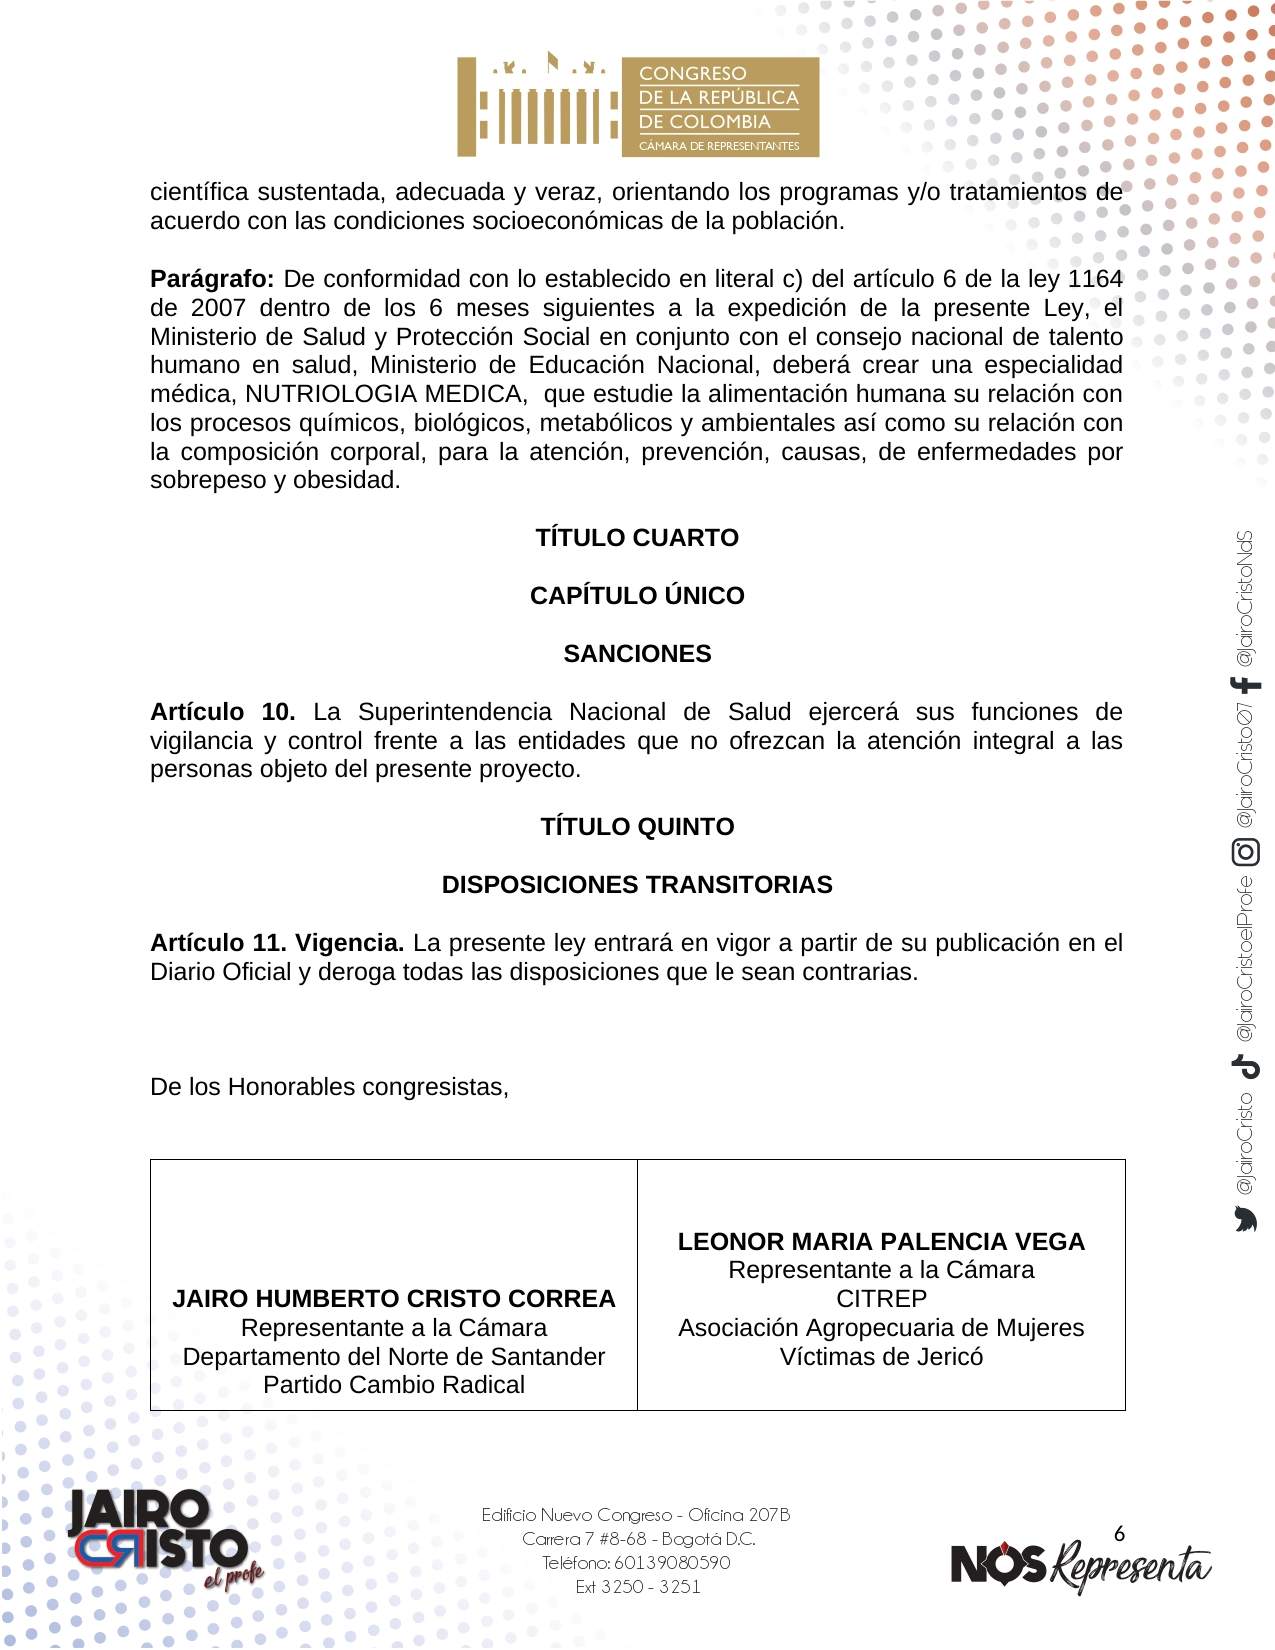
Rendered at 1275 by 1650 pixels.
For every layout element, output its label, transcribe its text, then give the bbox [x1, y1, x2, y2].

text CAPÍTULO ÚNICO [150, 581, 1125, 610]
text De los Honorables congresistas, [150, 1072, 1125, 1101]
table_header LEONOR MARIA PALENCIA VEGA Representante a la Cámara CITREP Asociación Agropecuaria de Mujeres Víctimas de Jericó [638, 1160, 1125, 1410]
text Artículo 11. Vigencia. La presente ley entrará en vigor a partir de su publicación en el Diario Oficial y deroga todas las disposiciones que le sean contrarias. [150, 928, 1125, 986]
text TÍTULO QUINTO [150, 812, 1125, 841]
text SANCIONES [150, 639, 1125, 668]
picture [1, 0, 1275, 1649]
table_header JAIRO HUMBERTO CRISTO CORREA Representante a la Cámara Departamento del Norte de Santander Partido Cambio Radical [151, 1160, 637, 1410]
text Parágrafo: De conformidad con lo establecido en literal c) del artículo 6 de la ley 1164 de 2007 dentro de los 6 meses siguientes a la expedición de la presente Ley, el Ministerio de Salud y Protección Social en conjunto con el consejo nacional de talento humano en salud, Ministerio de Educación Nacional, deberá crear una especialidad médica, NUTRIOLOGIA MEDICA, que estudie la alimentación humana su relación con los procesos químicos, biológicos, metabólicos y ambientales así como su relación con la composición corporal, para la atención, prevención, causas, de enfermedades por sobrepeso y obesidad. [150, 264, 1125, 494]
text Artículo 10. La Superintendencia Nacional de Salud ejercerá sus funciones de vigilancia y control frente a las entidades que no ofrezcan la atención integral a las personas objeto del presente proyecto. [150, 697, 1125, 783]
text DISPOSICIONES TRANSITORIAS [150, 870, 1125, 899]
text TÍTULO CUARTO [150, 523, 1125, 552]
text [150, 177, 1125, 235]
